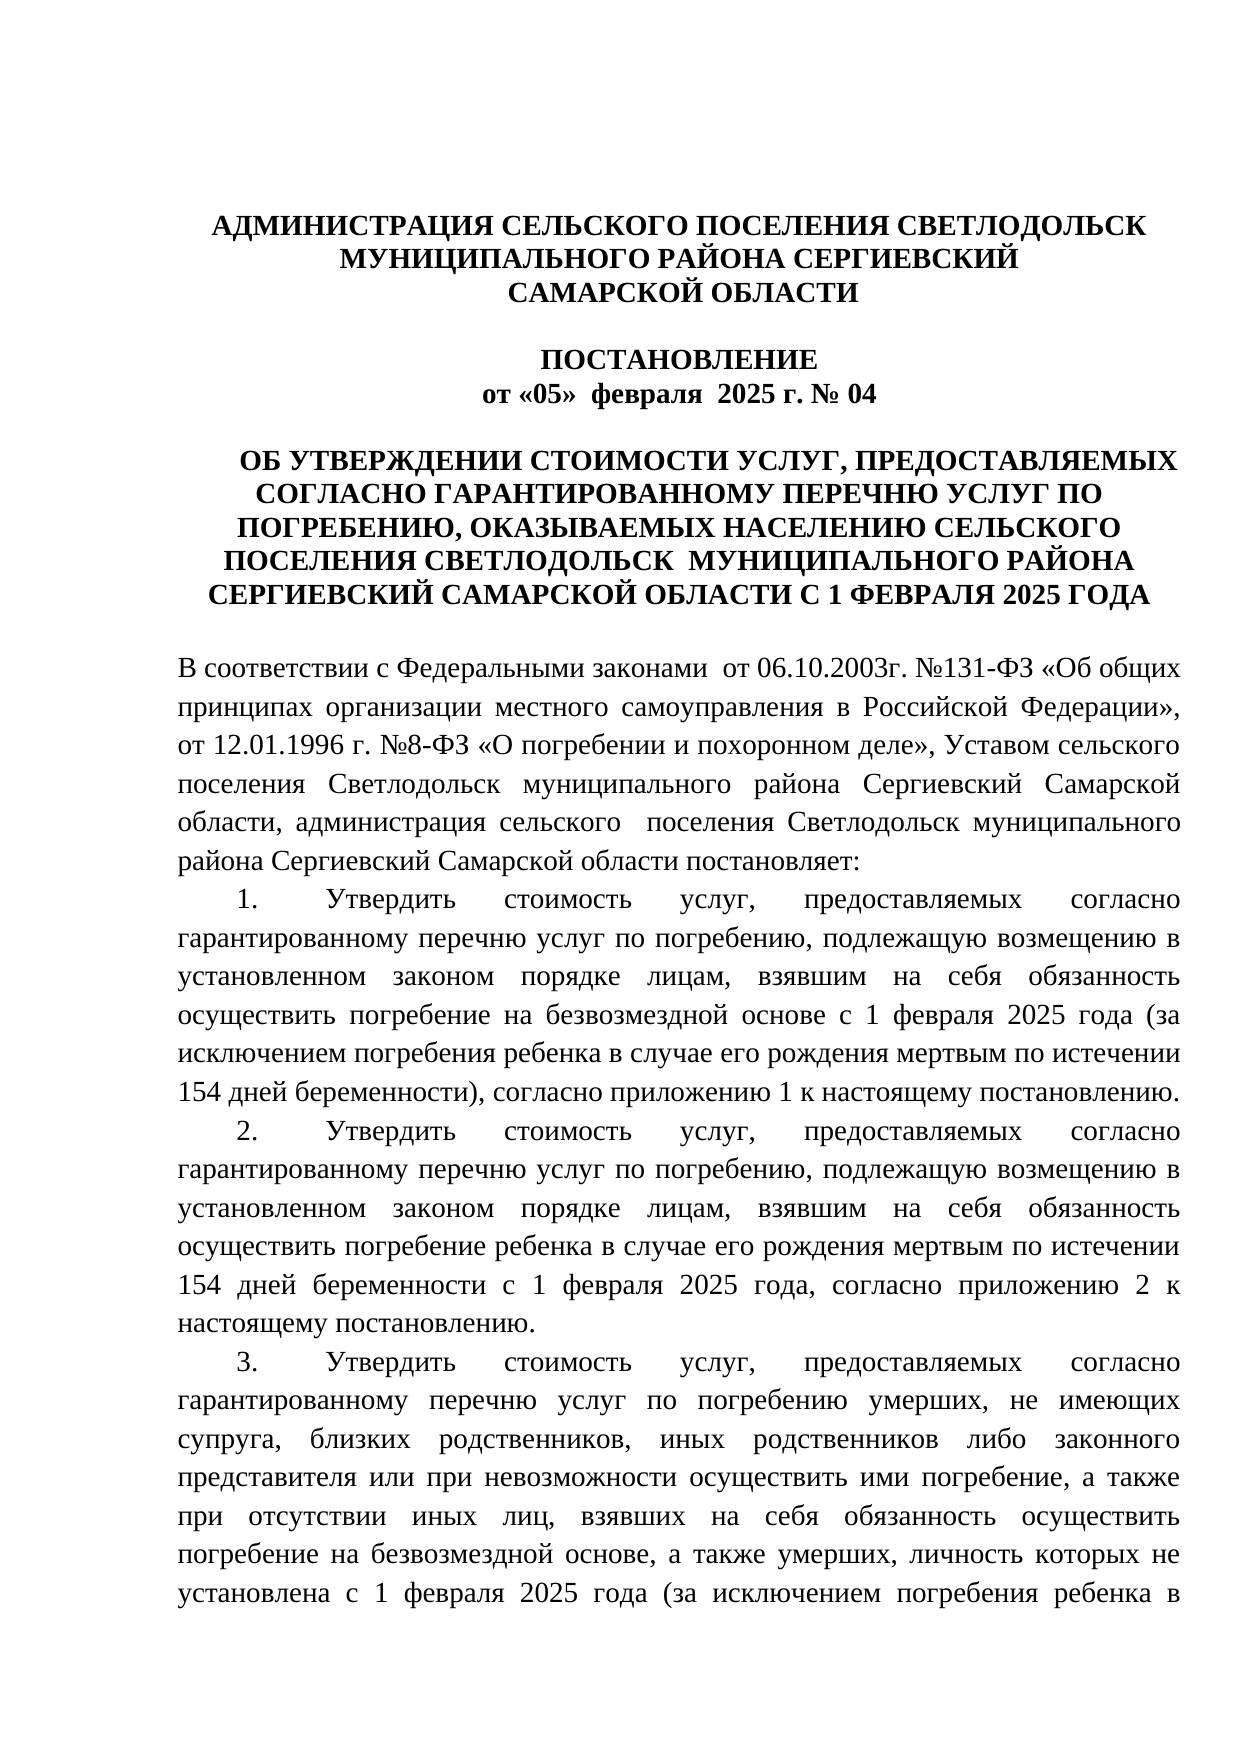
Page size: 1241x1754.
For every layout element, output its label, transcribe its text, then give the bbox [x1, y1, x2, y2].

list Утвердить стоимость услуг, предоставляемых согласно гарантированному перечню услуг по погребению, подлежащую возмещению в установленном законом порядке лицам, взявшим на себя обязанность осуществить погребение ребенка в случае его рождения мертвым по истечении 154 дней беременности с 1 февраля 2025 года, согласно приложению 2 к настоящему постановлению. [177, 1113, 1181, 1339]
table_header АДМИНИСТРАЦИЯ СЕЛЬСКОГО ПОСЕЛЕНИЯ СВЕТЛОДОЛЬСК МУНИЦИПАЛЬНОГО РАЙОНА СЕРГИЕВСКИЙ САМАРСКОЙ ОБЛАСТИ ПОСТАНОВЛЕНИЕ от «05» февраля 2025 г. № 04 ОБ УТВЕРЖДЕНИИ СТОИМОСТИ УСЛУГ, ПРЕДОСТАВЛЯЕМЫХ СОГЛАСНО ГАРАНТИРОВАННОМУ ПЕРЕЧНЮ УСЛУГ ПО ПОГРЕБЕНИЮ, ОКАЗЫВАЕМЫХ НАСЕЛЕНИЮ СЕЛЬСКОГО ПОСЕЛЕНИЯ СВЕТЛОДОЛЬСК МУНИЦИПАЛЬНОГО РАЙОНА СЕРГИЕВСКИЙ САМАРСКОЙ ОБЛАСТИ С 1 ФЕВРАЛЯ 2025 ГОДА [167, 208, 1192, 611]
text В соответствии с Федеральными законами от 06.10.2003г. №131-ФЗ «Об общих принципах организации местного самоуправления в Российской Федерации», от 12.01.1996 г. №8-ФЗ «О погребении и похоронном деле», Уставом сельского поселения Светлодольск муниципального района Сергиевский Самарской области, администрация сельского поселения Светлодольск муниципального района Сергиевский Самарской области постановляет: [177, 650, 1181, 876]
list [177, 1344, 1181, 1609]
list Утвердить стоимость услуг, предоставляемых согласно гарантированному перечню услуг по погребению, подлежащую возмещению в установленном законом порядке лицам, взявшим на себя обязанность осуществить погребение на безвозмездной основе с 1 февраля 2025 года (за исключением погребения ребенка в случае его рождения мертвым по истечении 154 дней беременности), согласно приложению 1 к настоящему постановлению. [177, 881, 1181, 1108]
